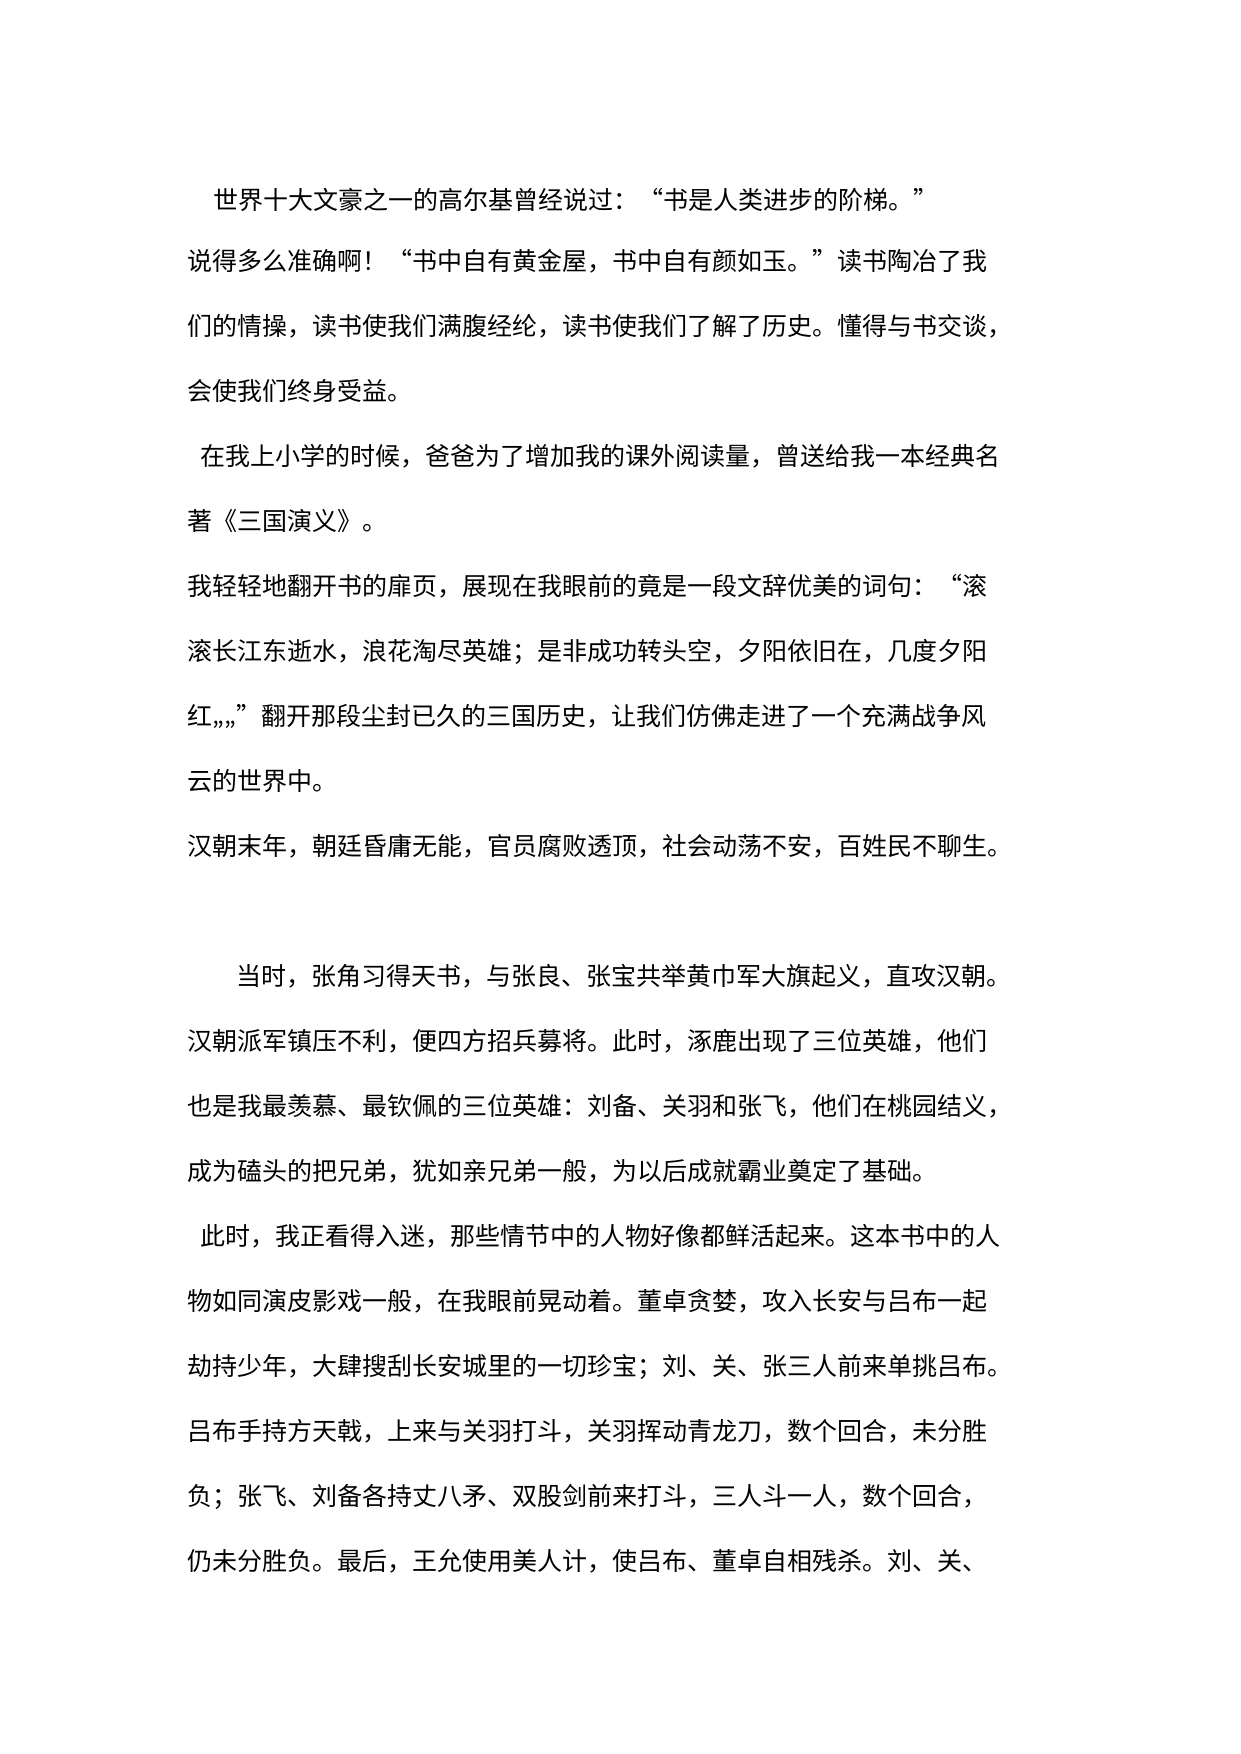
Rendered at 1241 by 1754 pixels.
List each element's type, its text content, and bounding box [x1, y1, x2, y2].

text 在我上小学的时候，爸爸为了增加我的课外阅读量，曾送给我一本经典名著《三国演义》。 [187, 422, 1009, 552]
text 我轻轻地翻开书的扉页，展现在我眼前的竟是一段文辞优美的词句：“滚滚长江东逝水，浪花淘尽英雄；是非成功转头空，夕阳依旧在，几度夕阳红„„”翻开那段尘封已久的三国历史，让我们仿佛走进了一个充满战争风云的世界中。 [187, 552, 1009, 812]
text 世界十大文豪之一的高尔基曾经说过：“书是人类进步的阶梯。” [187, 162, 1009, 227]
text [187, 1202, 1009, 1592]
text 汉朝末年，朝廷昏庸无能，官员腐败透顶，社会动荡不安，百姓民不聊生。 [187, 812, 1009, 942]
text 当时，张角习得天书，与张良、张宝共举黄巾军大旗起义，直攻汉朝。汉朝派军镇压不利，便四方招兵募将。此时，涿鹿出现了三位英雄，他们也是我最羡慕、最钦佩的三位英雄：刘备、关羽和张飞，他们在桃园结义，成为磕头的把兄弟，犹如亲兄弟一般，为以后成就霸业奠定了基础。 [187, 942, 1009, 1202]
text 说得多么准确啊！“书中自有黄金屋，书中自有颜如玉。”读书陶冶了我们的情操，读书使我们满腹经纶，读书使我们了解了历史。懂得与书交谈，会使我们终身受益。 [187, 227, 1009, 422]
